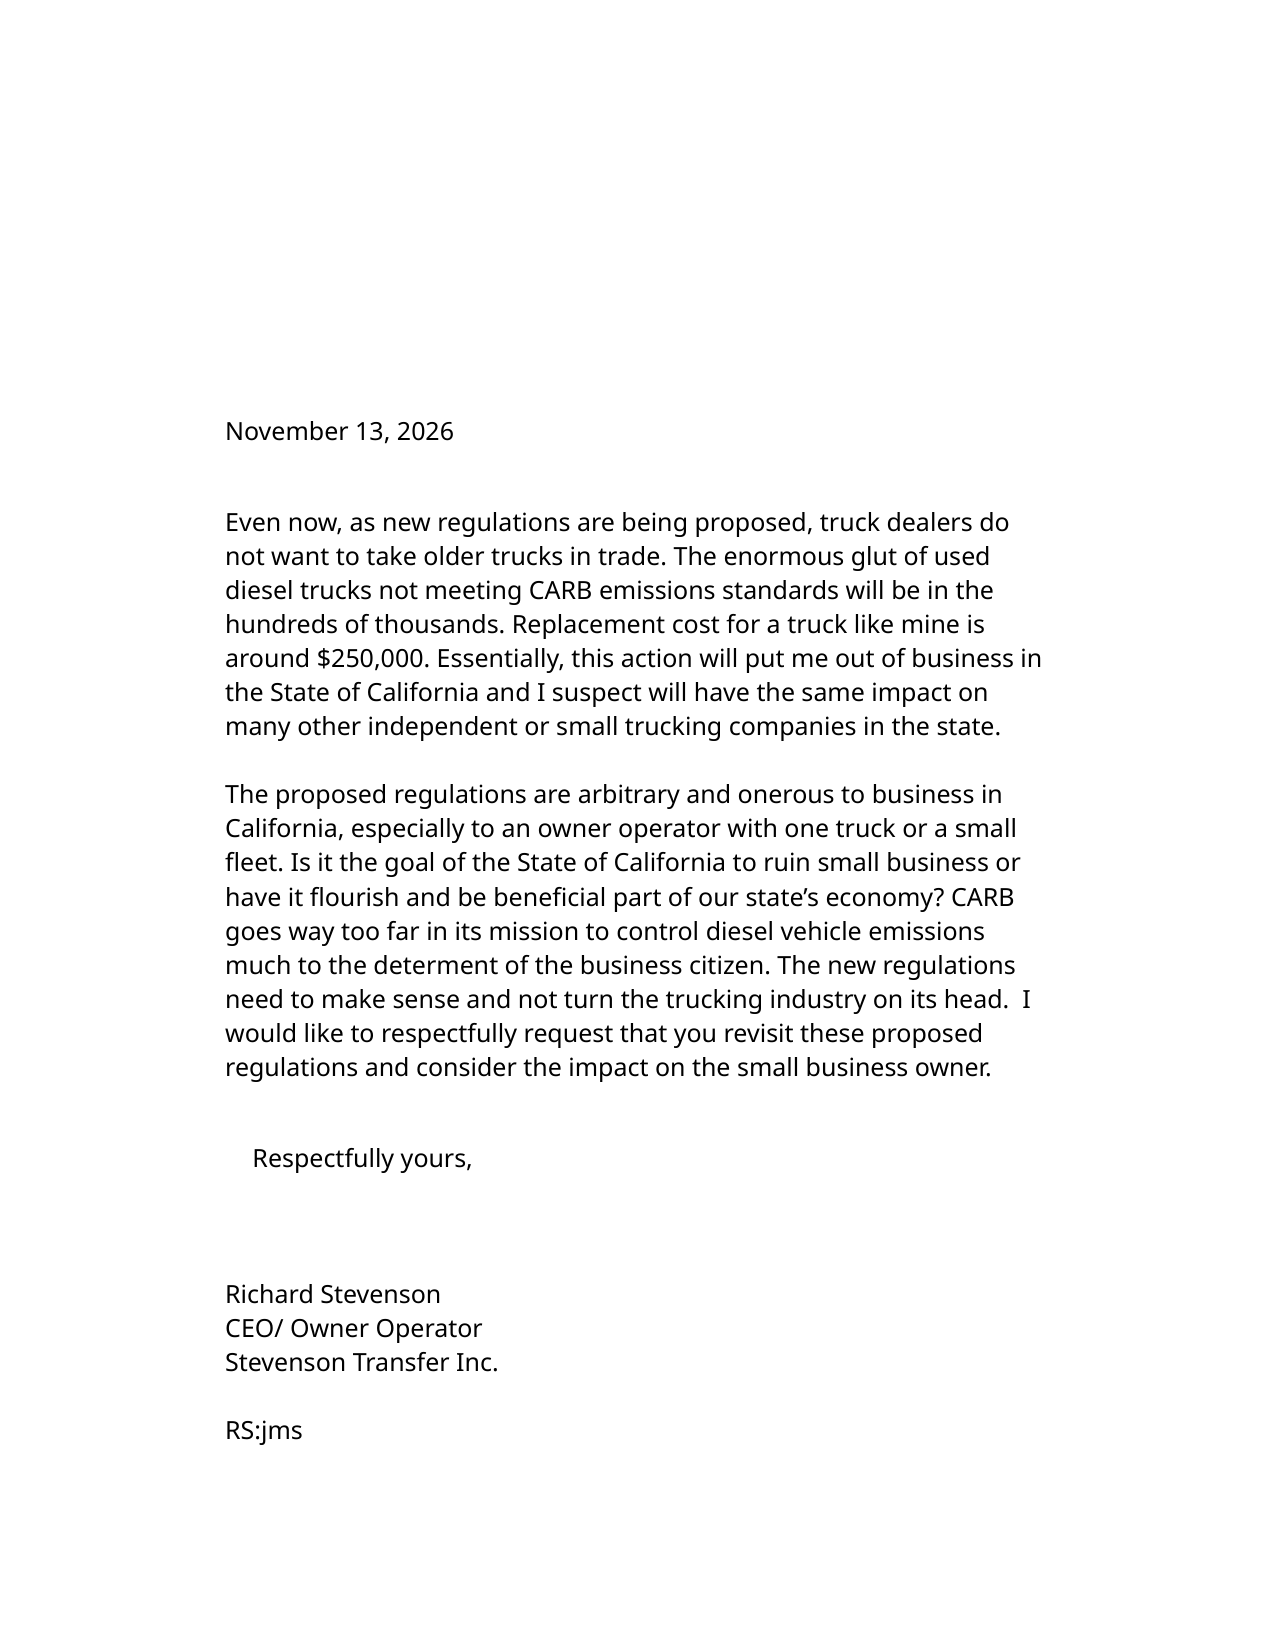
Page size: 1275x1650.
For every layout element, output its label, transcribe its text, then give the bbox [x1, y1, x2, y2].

text Stevenson Transfer Inc. [225, 1345, 1050, 1379]
text Respectfully yours, [187, 1140, 1050, 1174]
text Richard Stevenson [225, 1277, 1050, 1311]
text CEO/ Owner Operator [225, 1311, 1050, 1345]
text Even now, as new regulations are being proposed, truck dealers do not want to take older trucks in trade. The enormous glut of used diesel trucks not meeting CARB emissions standards will be in the hundreds of thousands. Replacement cost for a truck like mine is around $250,000. Essentially, this action will put me out of business in the State of California and I suspect will have the same impact on many other independent or small trucking companies in the state. [225, 504, 1050, 743]
text The proposed regulations are arbitrary and onerous to business in California, especially to an owner operator with one truck or a small fleet. Is it the goal of the State of California to ruin small business or have it flourish and be beneficial part of our state’s economy? CARB goes way too far in its mission to control diesel vehicle emissions much to the determent of the business citizen. The new regulations need to make sense and not turn the trucking industry on its head. I would like to respectfully request that you revisit these proposed regulations and consider the impact on the small business owner. [225, 777, 1050, 1083]
text February 6, 2008 [225, 413, 1050, 448]
text RS:jms [225, 1413, 1050, 1447]
